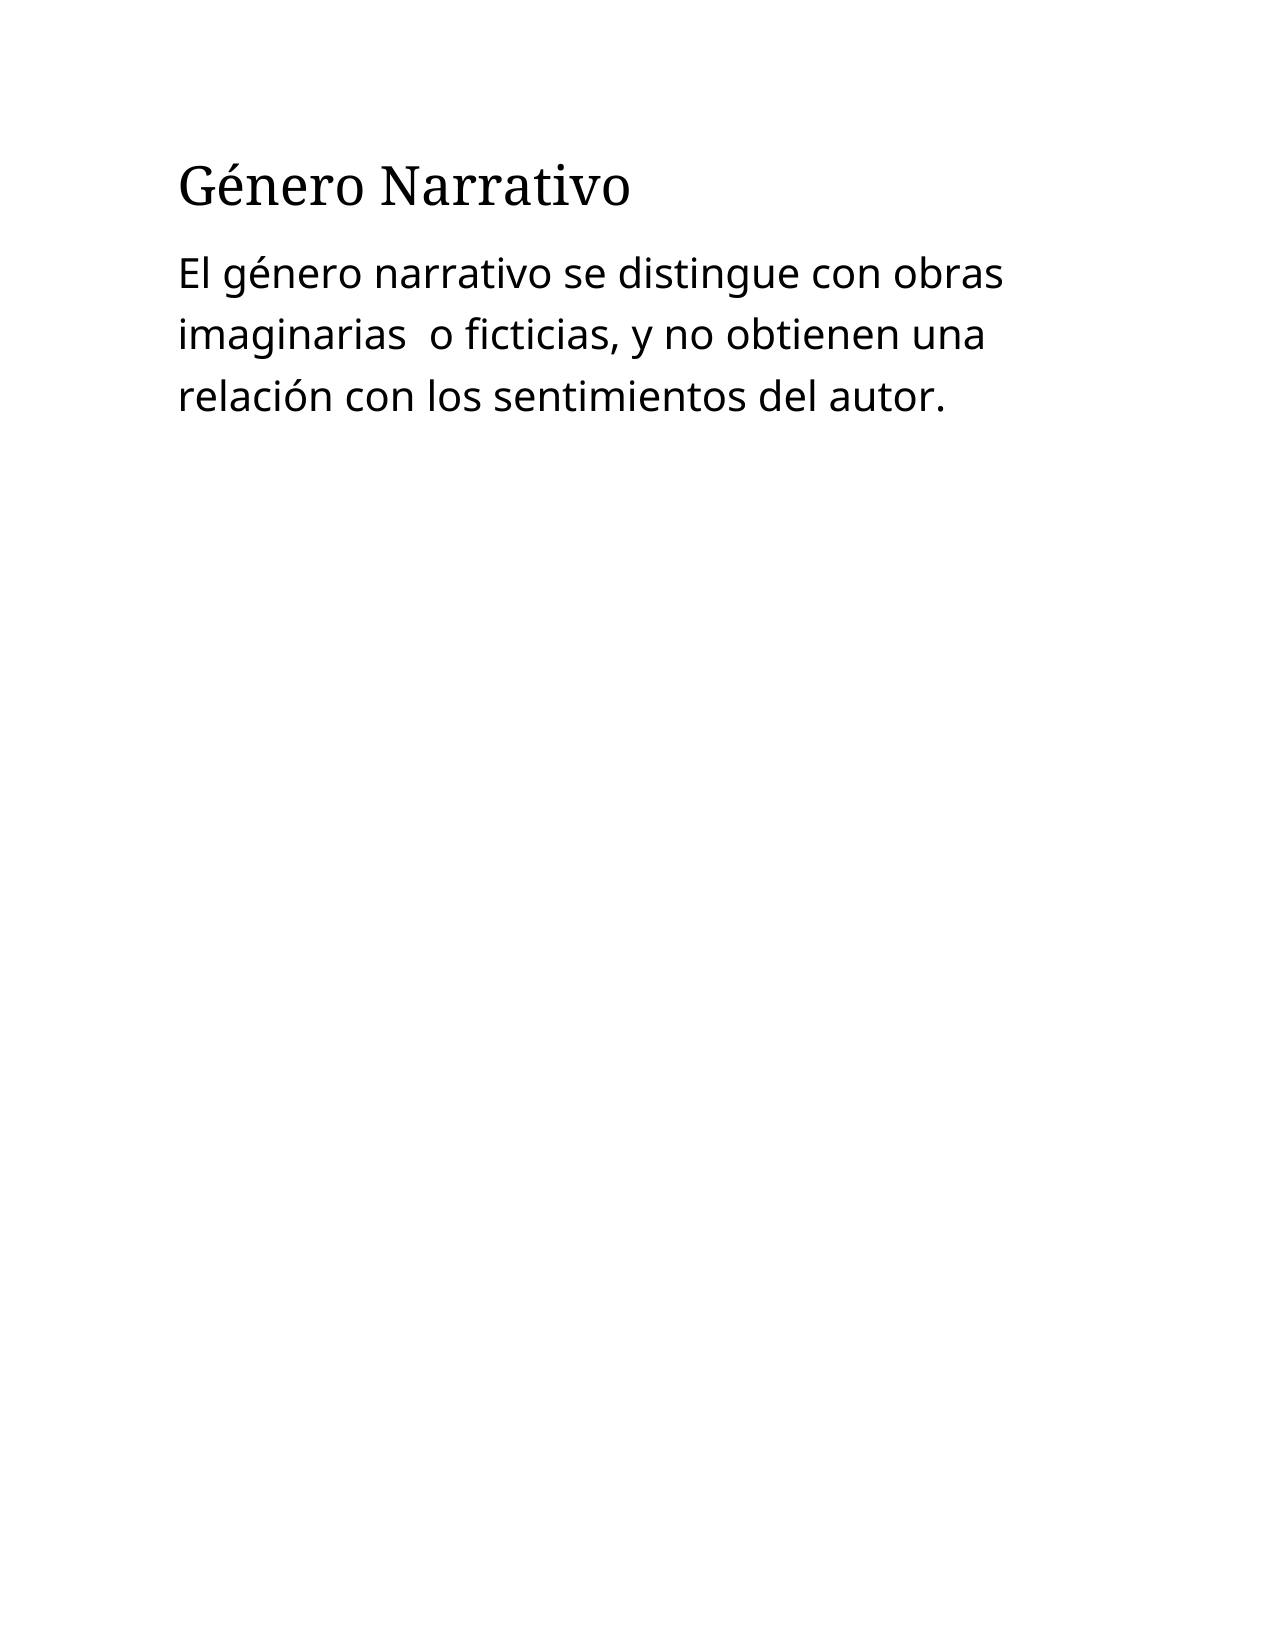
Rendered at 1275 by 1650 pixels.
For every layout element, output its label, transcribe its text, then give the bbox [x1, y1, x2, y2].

text Género Narrativo [177, 148, 1098, 221]
text El género narrativo se distingue con obras imaginarias o ficticias, y no obtienen una relación con los sentimientos del autor. [177, 244, 1098, 423]
